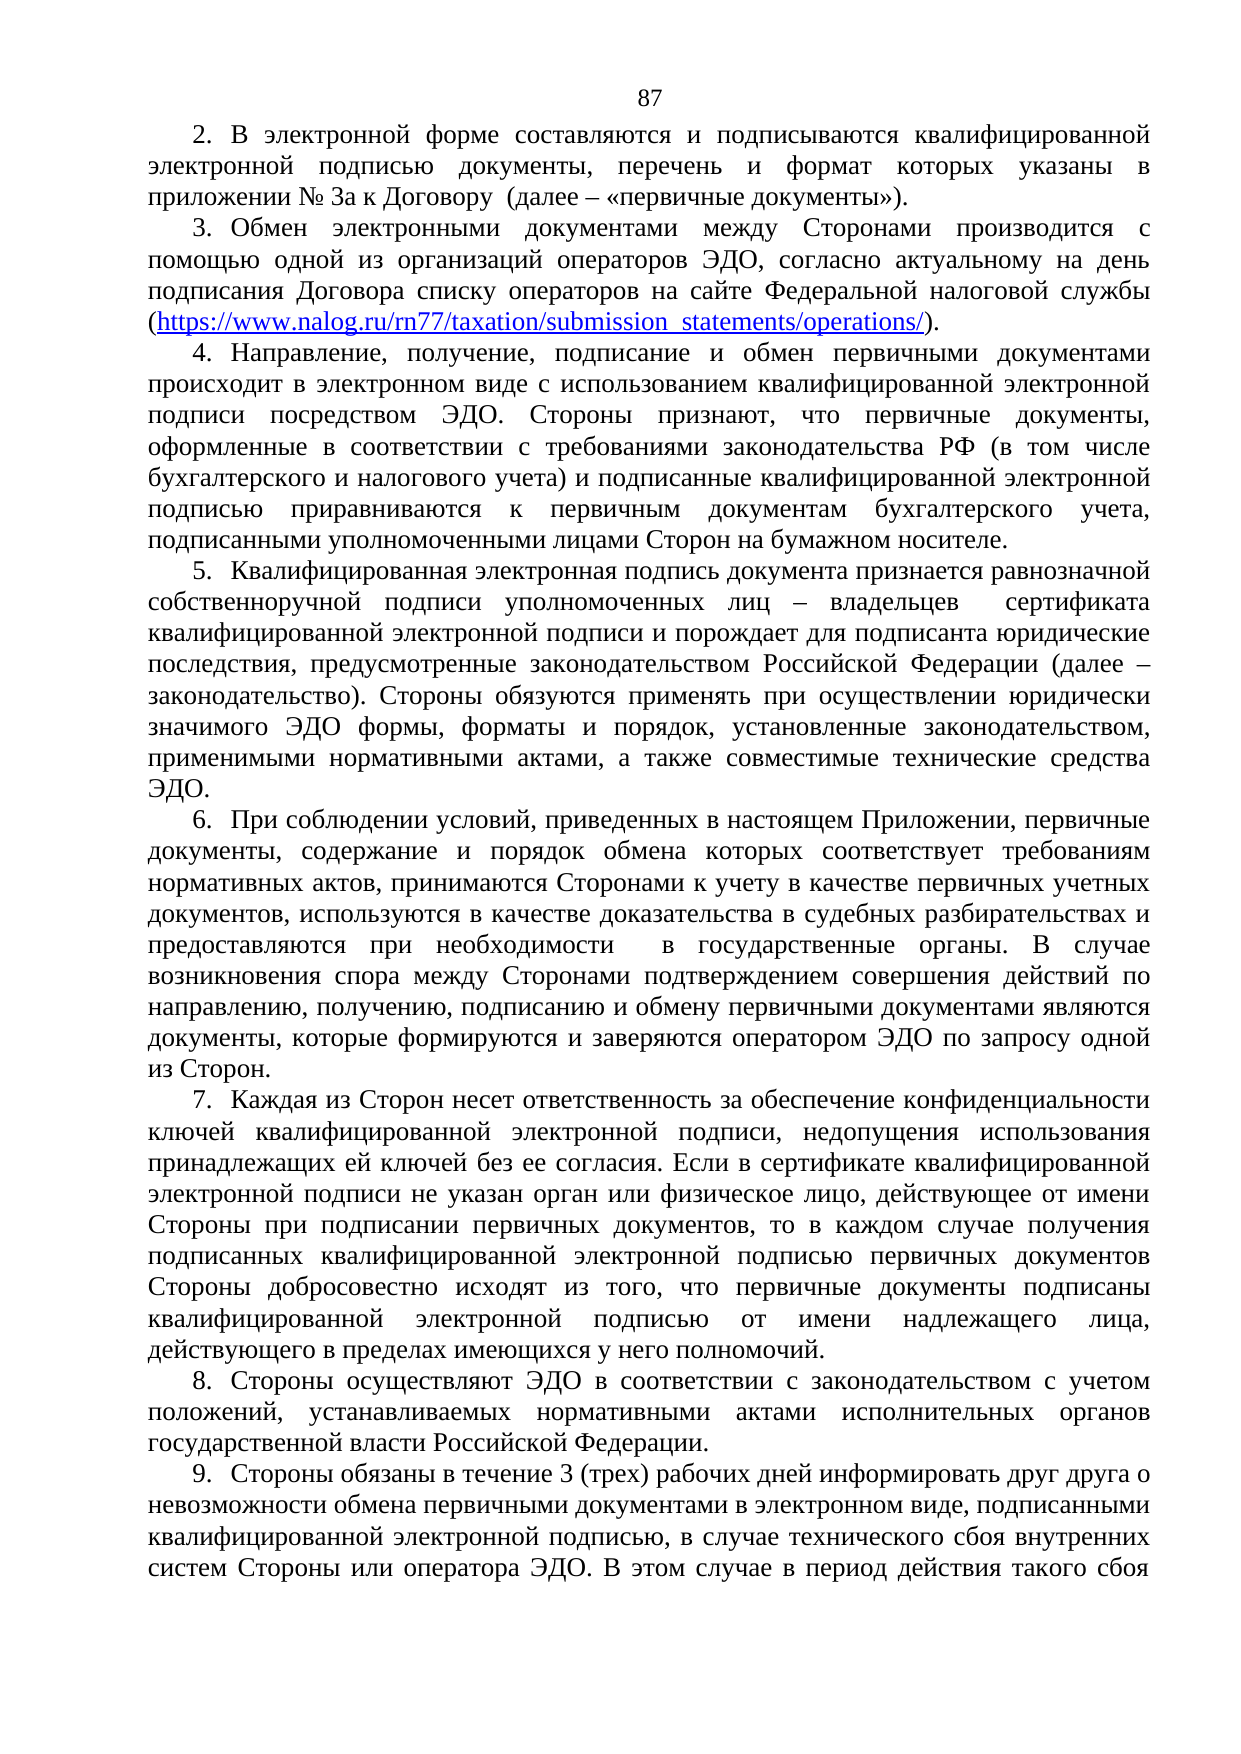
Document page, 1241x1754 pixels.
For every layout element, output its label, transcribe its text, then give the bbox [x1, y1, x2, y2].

list Каждая из Сторон несет ответственность за обеспечение конфиденциальности ключей квалифицированной электронной подписи, недопущения использования принадлежащих ей ключей без ее согласия. Если в сертификате квалифицированной электронной подписи не указан орган или физическое лицо, действующее от имени Стороны при подписании первичных документов, то в каждом случае получения подписанных квалифицированной электронной подписью первичных документов Стороны добросовестно исходят из того, что первичные документы подписаны квалифицированной электронной подписью от имени надлежащего лица, действующего в пределах имеющихся у него полномочий. [148, 1084, 1152, 1364]
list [148, 1457, 1152, 1582]
list Квалифицированная электронная подпись документа признается равнозначной собственноручной подписи уполномоченных лиц – владельцев сертификата квалифицированной электронной подписи и порождает для подписанта юридические последствия, предусмотренные законодательством Российской Федерации (далее – законодательство). Стороны обязуются применять при осуществлении юридически значимого ЭДО формы, форматы и порядок, установленные законодательством, применимыми нормативными актами, а также совместимые технические средства ЭДО. [148, 554, 1152, 803]
list Обмен электронными документами между Сторонами производится с помощью одной из организаций операторов ЭДО, согласно актуальному на день подписания Договора списку операторов на сайте Федеральной налоговой службы (https://www.nalog.ru/rn77/taxation/submission_statements/operations/). [148, 212, 1152, 336]
list В электронной форме составляются и подписываются квалифицированной электронной подписью документы, перечень и формат которых указаны в приложении № 3а к Договору (далее – «первичные документы»). [148, 118, 1152, 212]
list Стороны осуществляют ЭДО в соответствии с законодательством с учетом положений, устанавливаемых нормативными актами исполнительных органов государственной власти Российской Федерации. [148, 1364, 1152, 1457]
list Направление, получение, подписание и обмен первичными документами происходит в электронном виде с использованием квалифицированной электронной подписи посредством ЭДО. Стороны признают, что первичные документы, оформленные в соответствии с требованиями законодательства РФ (в том числе бухгалтерского и налогового учета) и подписанные квалифицированной электронной подписью приравниваются к первичным документам бухгалтерского учета, подписанными уполномоченными лицами Сторон на бумажном носителе. [148, 336, 1152, 554]
list При соблюдении условий, приведенных в настоящем Приложении, первичные документы, содержание и порядок обмена которых соответствует требованиям нормативных актов, принимаются Сторонами к учету в качестве первичных учетных документов, используются в качестве доказательства в судебных разбирательствах и предоставляются при необходимости в государственные органы. В случае возникновения спора между Сторонами подтверждением совершения действий по направлению, получению, подписанию и обмену первичными документами являются документы, которые формируются и заверяются оператором ЭДО по запросу одной из Сторон. [148, 803, 1152, 1084]
